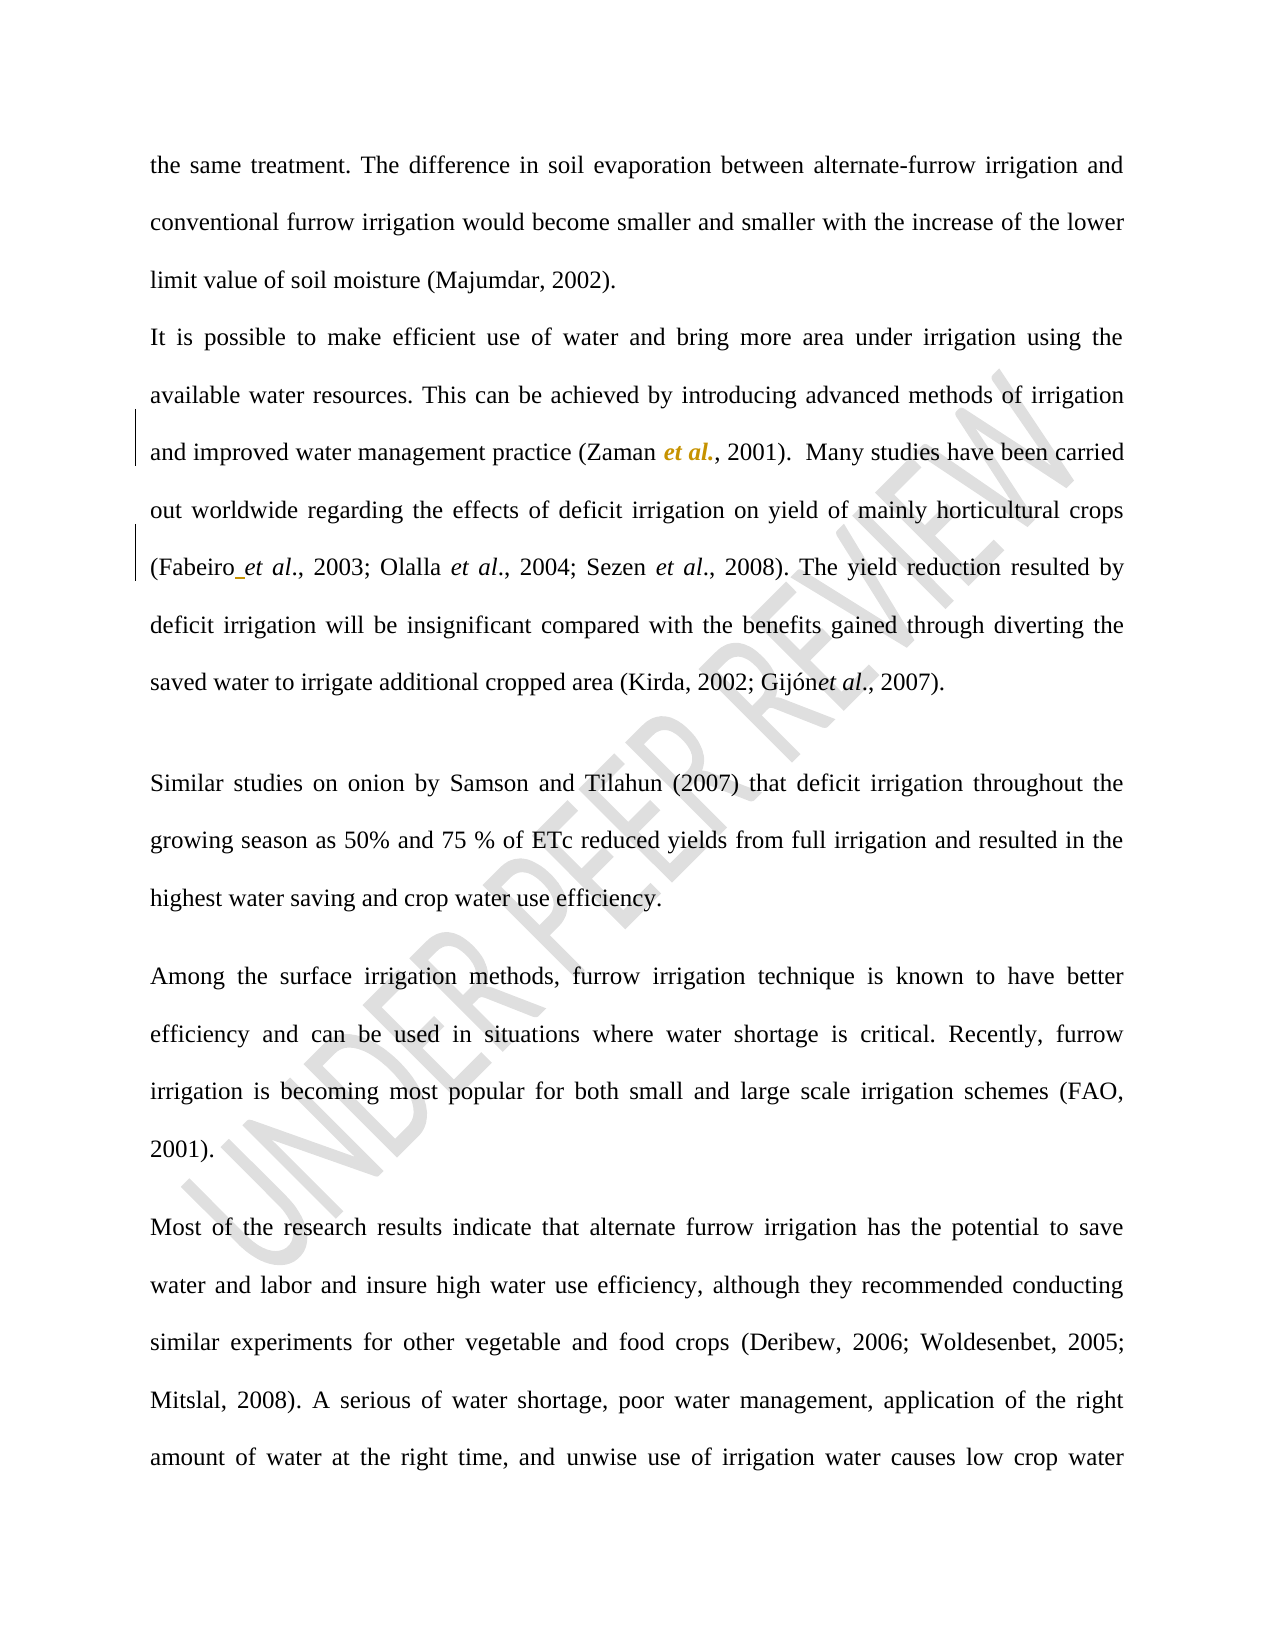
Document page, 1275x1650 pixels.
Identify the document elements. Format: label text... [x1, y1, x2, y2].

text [150, 1212, 1125, 1471]
text Among the surface irrigation methods, furrow irrigation technique is known to have better efficiency and can be used in situations where water shortage is critical. Recently, furrow irrigation is becoming most popular for both small and large scale irrigation schemes (FAO, 2001). [150, 961, 1125, 1163]
text It is possible to make efficient use of water and bring more area under irrigation using the available water resources. This can be achieved by introducing advanced methods of irrigation and improved water management practice (Zaman et al., 2001). Many studies have been carried out worldwide regarding the effects of deficit irrigation on yield of mainly horticultural crops (Fabeiroet al., 2003; Olalla et al., 2004; Sezen et al., 2008). The yield reduction resulted by deficit irrigation will be insignificant compared with the benefits gained through diverting the saved water to irrigate additional cropped area (Kirda, 2002; Gijónet al., 2007). [150, 322, 1125, 696]
text Similar studies on onion by Samson and Tilahun (2007) that deficit irrigation throughout the growing season as 50% and 75 % of ETc reduced yields from full irrigation and resulted in the highest water saving and crop water use efficiency. [150, 768, 1125, 912]
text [150, 150, 1125, 294]
